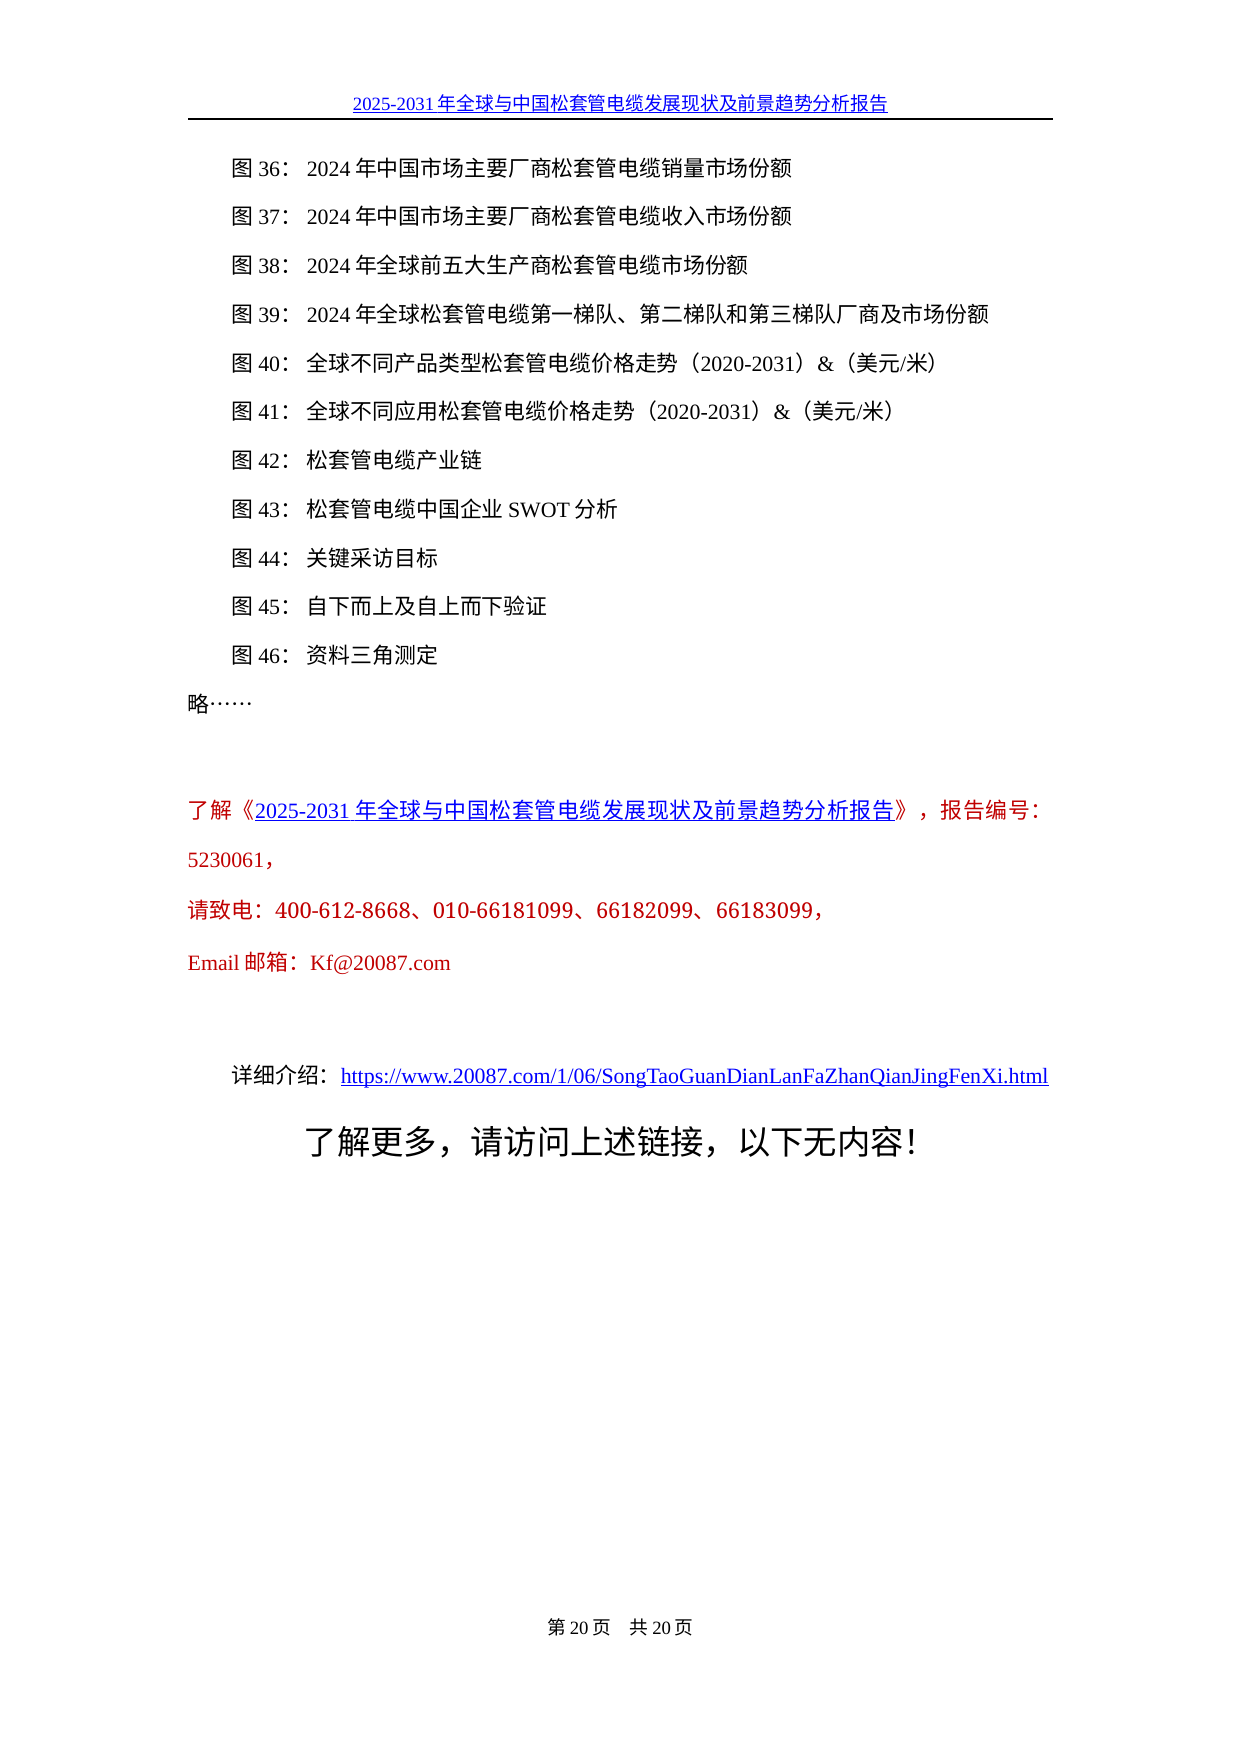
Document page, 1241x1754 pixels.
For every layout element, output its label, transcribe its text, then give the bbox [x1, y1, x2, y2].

text Email邮箱：Kf@20087.com [187, 945, 1053, 977]
text 请致电：400-612-8668、010-66181099、66182099、66183099， [187, 893, 1053, 926]
title 了解更多，请访问上述链接，以下无内容！ [187, 1108, 1053, 1173]
text 了解《2025-2031年全球与中国松套管电缆发展现状及前景趋势分析报告》，报告编号：5230061， [187, 793, 1053, 874]
text 详细介绍：https://www.20087.com/1/06/SongTaoGuanDianLanFaZhanQianJingFenXi.html [187, 1058, 1053, 1090]
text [187, 150, 1053, 719]
